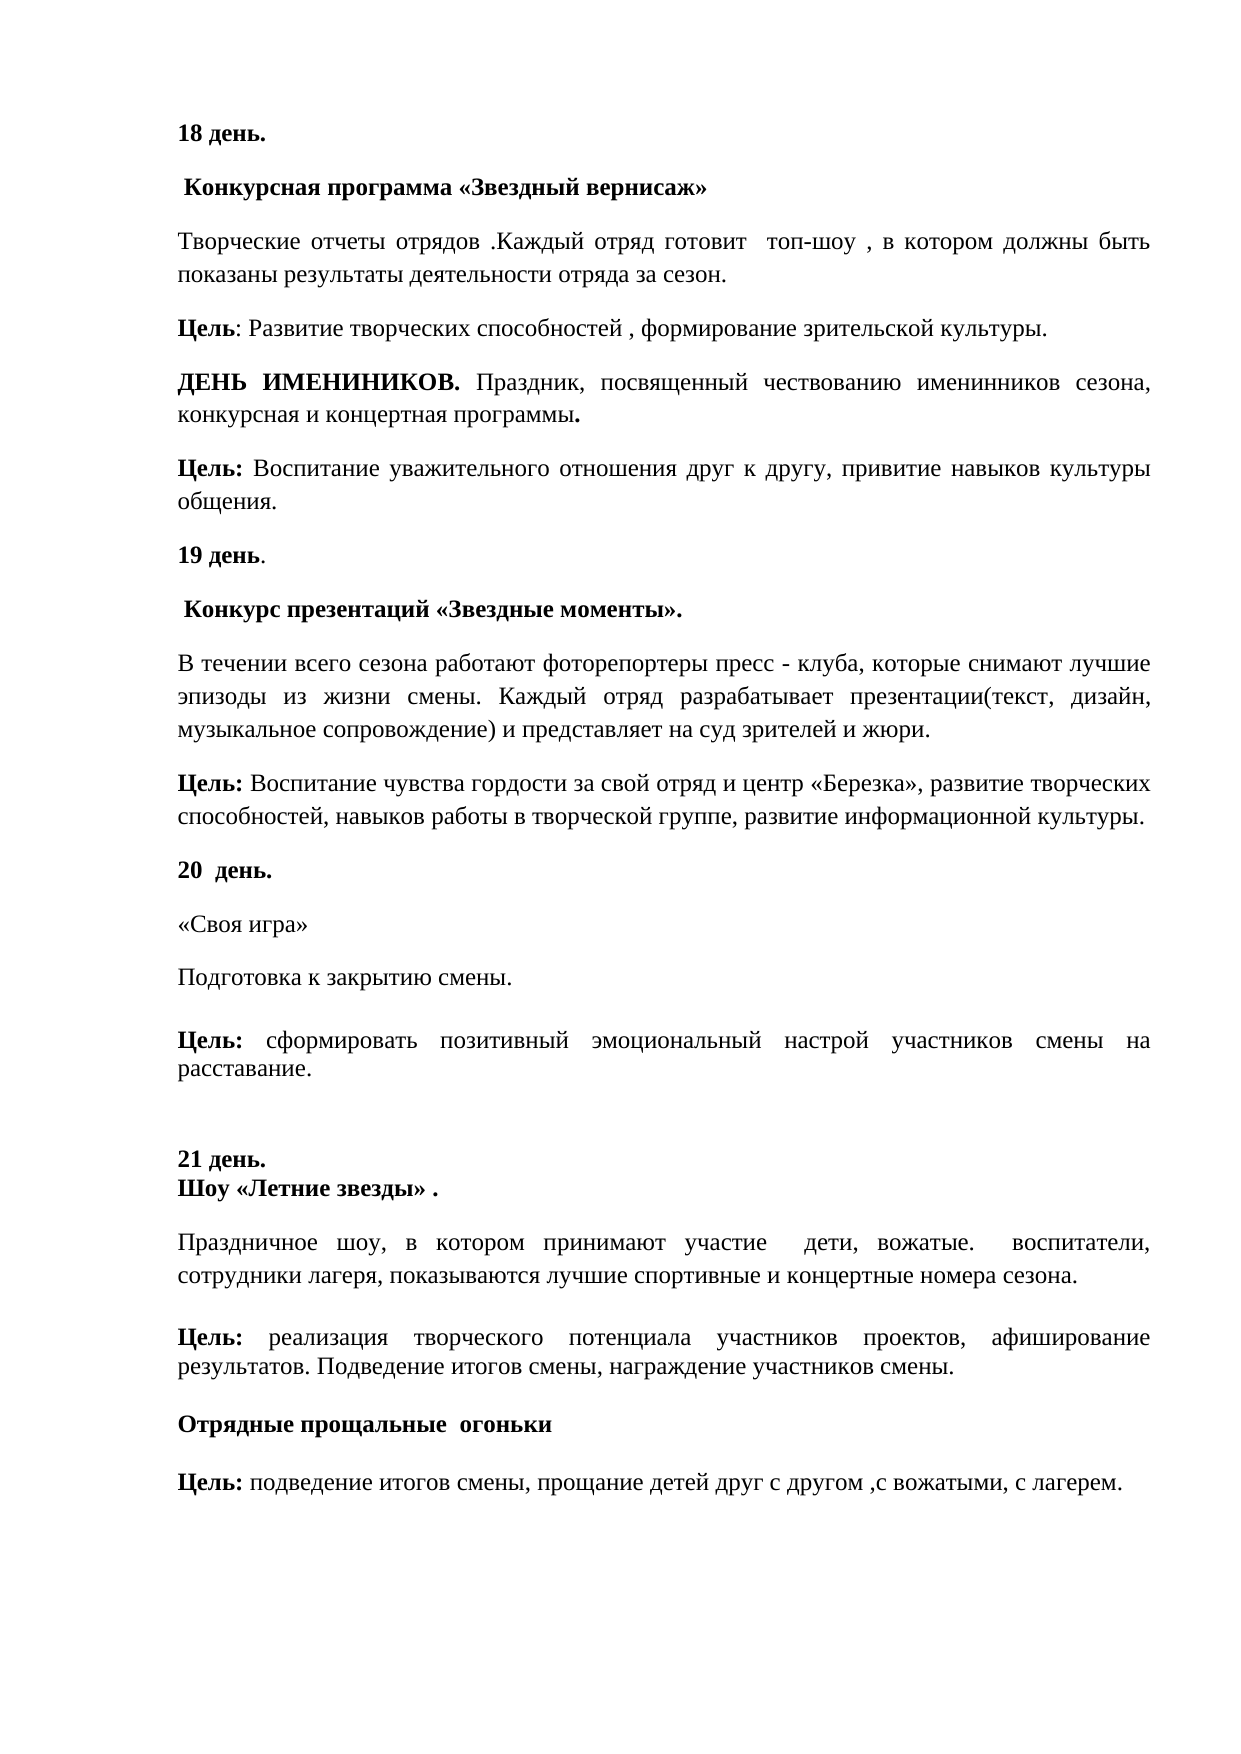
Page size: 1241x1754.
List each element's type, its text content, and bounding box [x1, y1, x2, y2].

text 18 день. [177, 118, 1152, 147]
text «Своя игра» [177, 909, 1152, 937]
text Цель: Воспитание чувства гордости за свой отряд и центр «Березка», развитие творческих способностей, навыков работы в творческой группе, развитие информационной культуры. [177, 768, 1152, 830]
text 19 день. [177, 540, 1152, 569]
text Праздничное шоу, в котором принимают участие дети, вожатые. воспитатели, сотрудники лагеря, показываются лучшие спортивные и концертные номера сезона. [177, 1227, 1152, 1289]
text Подготовка к закрытию смены. [177, 962, 1152, 991]
text Цель: подведение итогов смены, прощание детей друг с другом ,с вожатыми, с лагерем. [177, 1467, 1152, 1496]
text Конкурс презентаций «Звездные моменты». [177, 594, 1152, 623]
text Творческие отчеты отрядов .Каждый отряд готовит топ-шоу , в котором должны быть показаны результаты деятельности отряда за сезон. [177, 226, 1152, 288]
text 21 день. [177, 1144, 1152, 1173]
text Конкурсная программа «Звездный вернисаж» [177, 172, 1152, 201]
text Цель: сформировать позитивный эмоциональный настрой участников смены на расставание. [177, 1025, 1152, 1082]
text Цель: реализация творческого потенциала участников проектов, афиширование результатов. Подведение итогов смены, награждение участников смены. [177, 1322, 1152, 1380]
text Шоу «Летние звезды» . [177, 1173, 1152, 1202]
text 20 день. [177, 855, 1152, 883]
text Цель: Воспитание уважительного отношения друг к другу, привитие навыков культуры общения. [177, 453, 1152, 515]
text В течении всего сезона работают фоторепортеры пресс - клуба, которые снимают лучшие эпизоды из жизни смены. Каждый отряд разрабатывает презентации(текст, дизайн, музыкальное сопровождение) и представляет на суд зрителей и жюри. [177, 648, 1152, 743]
text Цель: Развитие творческих способностей , формирование зрительской культуры. [177, 313, 1152, 341]
text ДЕНЬ ИМЕНИНИКОВ. Праздник, посвященный чествованию именинников сезона, конкурсная и концертная программы. [177, 367, 1152, 428]
text Отрядные прощальные огоньки [177, 1409, 1152, 1438]
